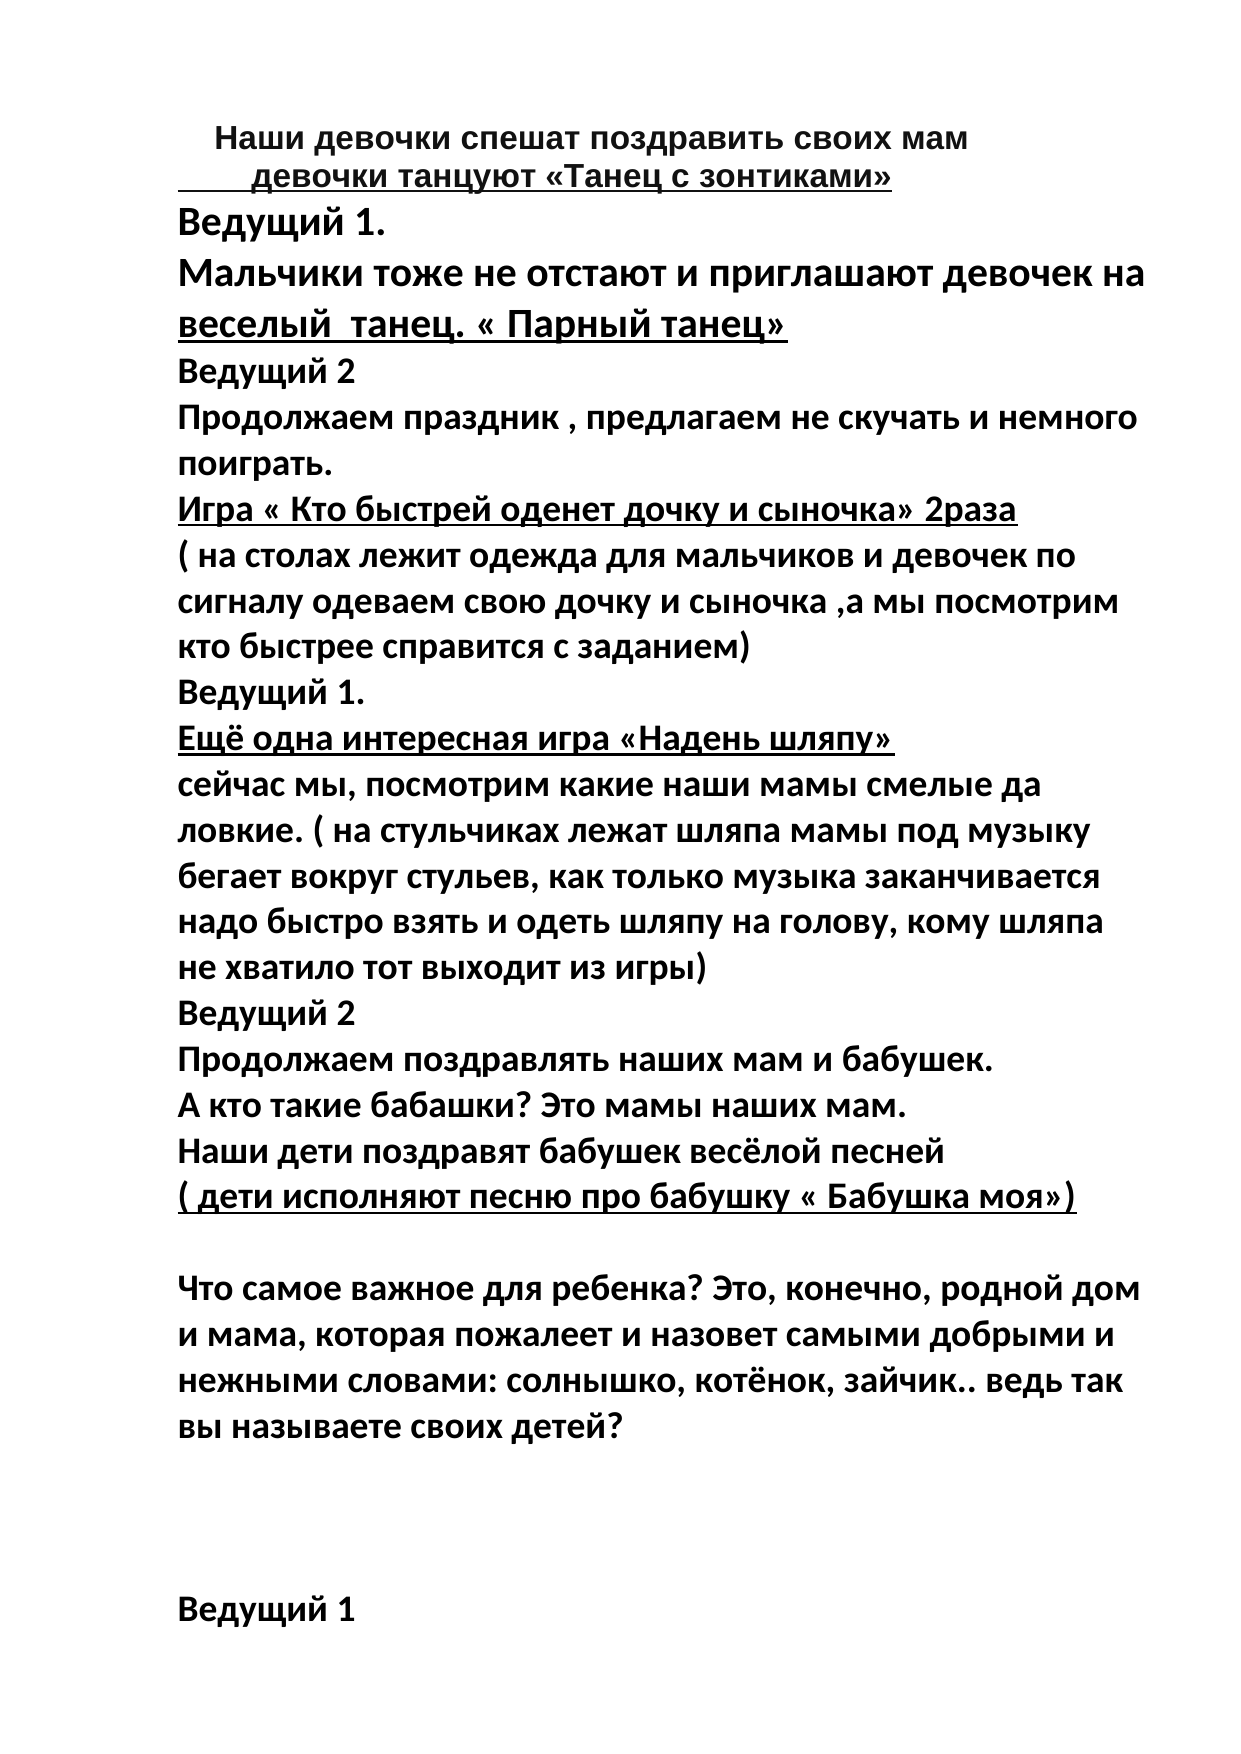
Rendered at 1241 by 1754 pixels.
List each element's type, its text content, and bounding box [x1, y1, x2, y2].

text Ведущий 2 [177, 989, 1152, 1035]
text Ведущий 1. [177, 668, 1152, 714]
text сейчас мы, посмотрим какие наши мамы смелые да ловкие. ( на стульчиках лежат шляпа мамы под музыку бегает вокруг стульев, как только музыка заканчивается надо быстро взять и одеть шляпу на голову, кому шляпа не хватило тот выходит из игры) [177, 760, 1152, 989]
text А кто такие бабашки? Это мамы наших мам. [177, 1081, 1152, 1127]
text Что самое важное для ребенка? Это, конечно, родной дом и мама, которая пожалеет и назовет самыми добрыми и нежными словами: солнышко, котёнок, зайчик.. ведь так вы называете своих детей? [177, 1264, 1152, 1447]
text Наши дети поздравят бабушек весёлой песней [177, 1127, 1152, 1172]
text Продолжаем поздравлять наших мам и бабушек. [177, 1035, 1152, 1081]
text Ещё одна интересная игра «Надень шляпу» [177, 714, 1152, 760]
text Наши девочки спешат поздравить своих мам [177, 118, 1152, 157]
text ( дети исполняют песню про бабушку « Бабушка моя») [177, 1172, 1152, 1218]
text Ведущий 1. [177, 195, 1152, 246]
text девочки танцуют «Танец с зонтиками» [177, 157, 1152, 195]
text Мальчики тоже не отстают и приглашают девочек на веселый танец. « Парный танец» [177, 246, 1152, 347]
text Ведущий 1 [177, 1585, 1152, 1631]
text Продолжаем праздник , предлагаем не скучать и немного поиграть. [177, 393, 1152, 485]
text Игра « Кто быстрей оденет дочку и сыночка» 2раза [177, 485, 1152, 531]
text ( на столах лежит одежда для мальчиков и девочек по сигналу одеваем свою дочку и сыночка ,а мы посмотрим кто быстрее справится с заданием) [177, 531, 1152, 668]
text Ведущий 2 [177, 347, 1152, 393]
